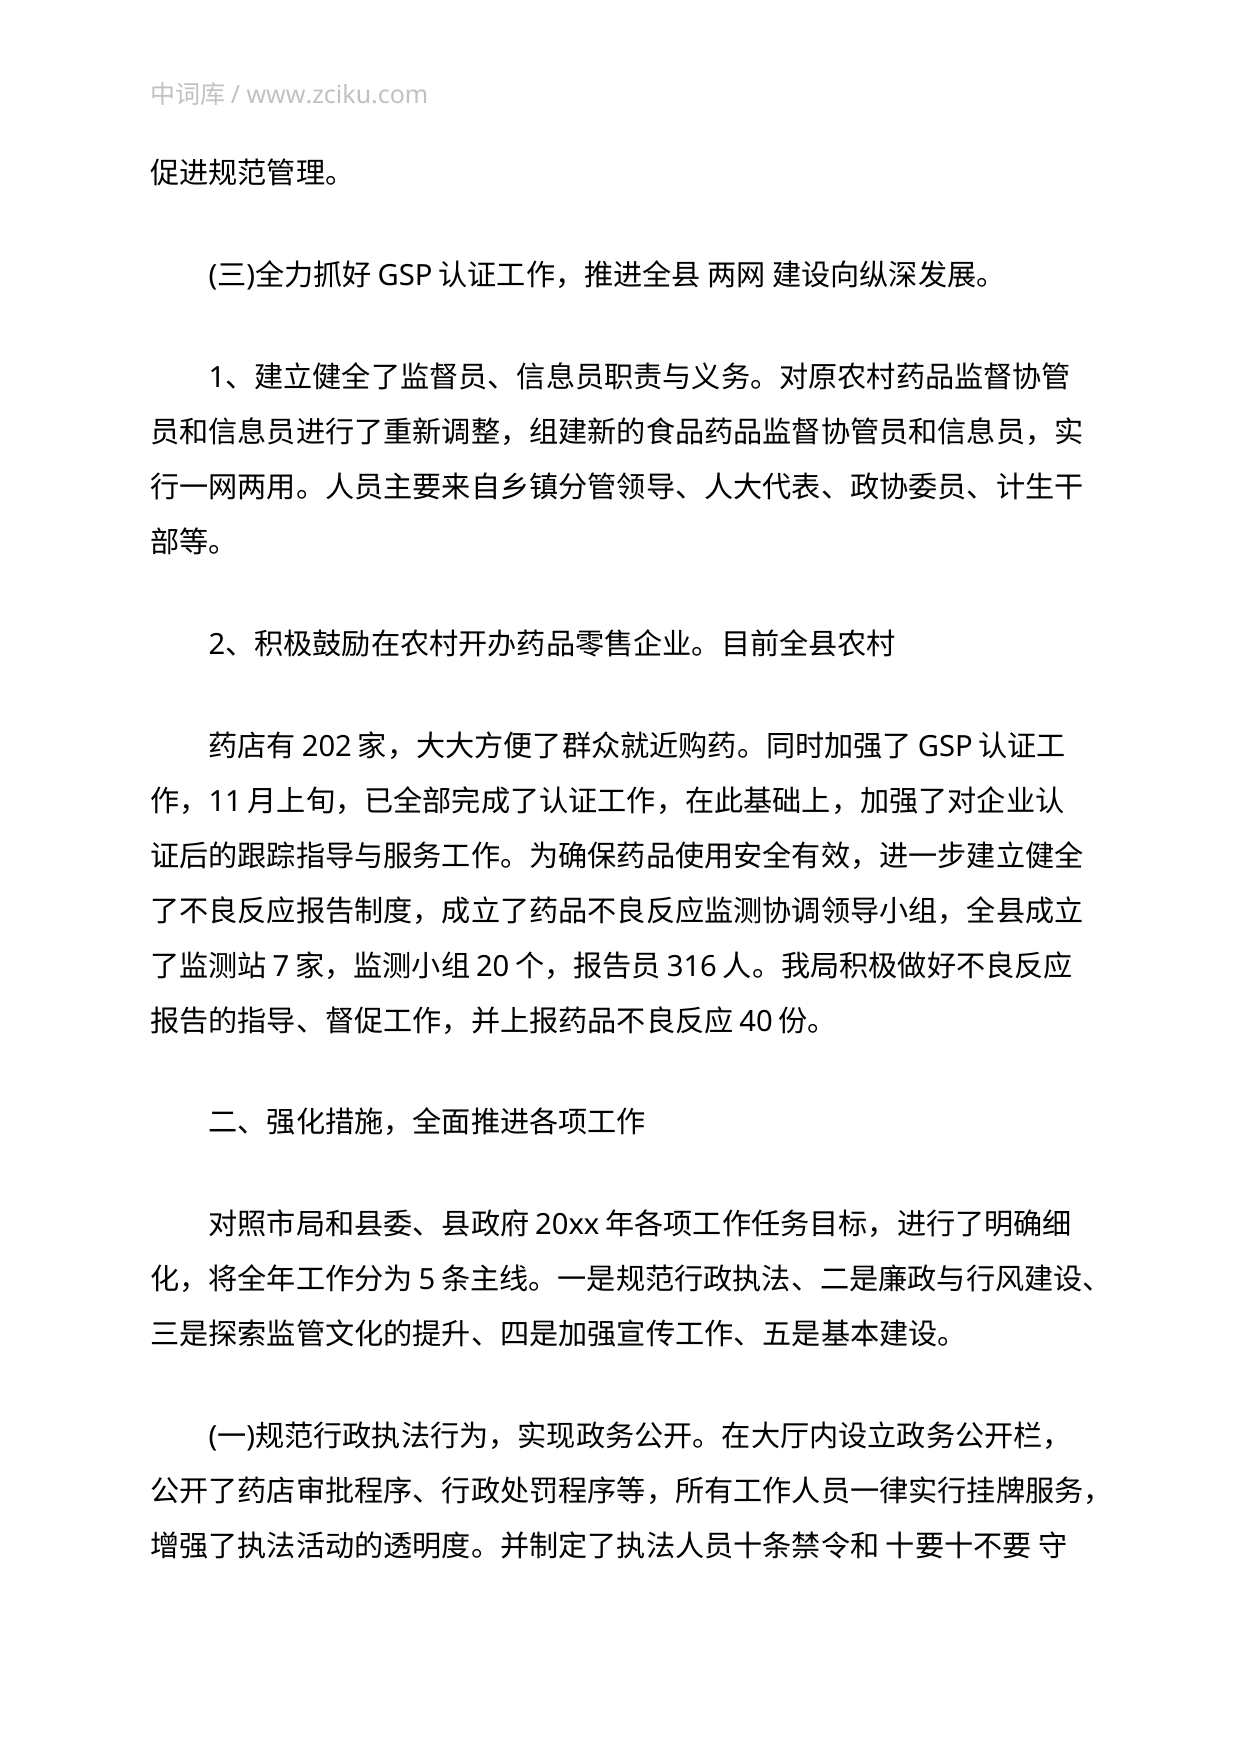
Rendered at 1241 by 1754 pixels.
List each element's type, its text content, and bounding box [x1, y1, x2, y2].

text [150, 150, 1090, 192]
text 药店有202家，大大方便了群众就近购药。同时加强了GSP认证工作，11月上旬，已全部完成了认证工作，在此基础上，加强了对企业认证后的跟踪指导与服务工作。为确保药品使用安全有效，进一步建立健全了不良反应报告制度，成立了药品不良反应监测协调领导小组，全县成立了监测站7家，监测小组20个，报告员316人。我局积极做好不良反应报告的指导、督促工作，并上报药品不良反应40份。 [150, 722, 1090, 1039]
text 对照市局和县委、县政府20xx年各项工作任务目标，进行了明确细化，将全年工作分为5条主线。一是规范行政执法、二是廉政与行风建设、三是探索监管文化的提升、四是加强宣传工作、五是基本建设。 [150, 1201, 1090, 1353]
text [150, 1413, 1090, 1565]
text (三)全力抓好GSP认证工作，推进全县 两网 建设向纵深发展。 [150, 252, 1090, 294]
text 1、建立健全了监督员、信息员职责与义务。对原农村药品监督协管员和信息员进行了重新调整，组建新的食品药品监督协管员和信息员，实行一网两用。人员主要来自乡镇分管领导、人大代表、政协委员、计生干部等。 [150, 354, 1090, 561]
text 二、强化措施，全面推进各项工作 [150, 1099, 1090, 1141]
text 2、积极鼓励在农村开办药品零售企业。目前全县农村 [150, 620, 1090, 663]
